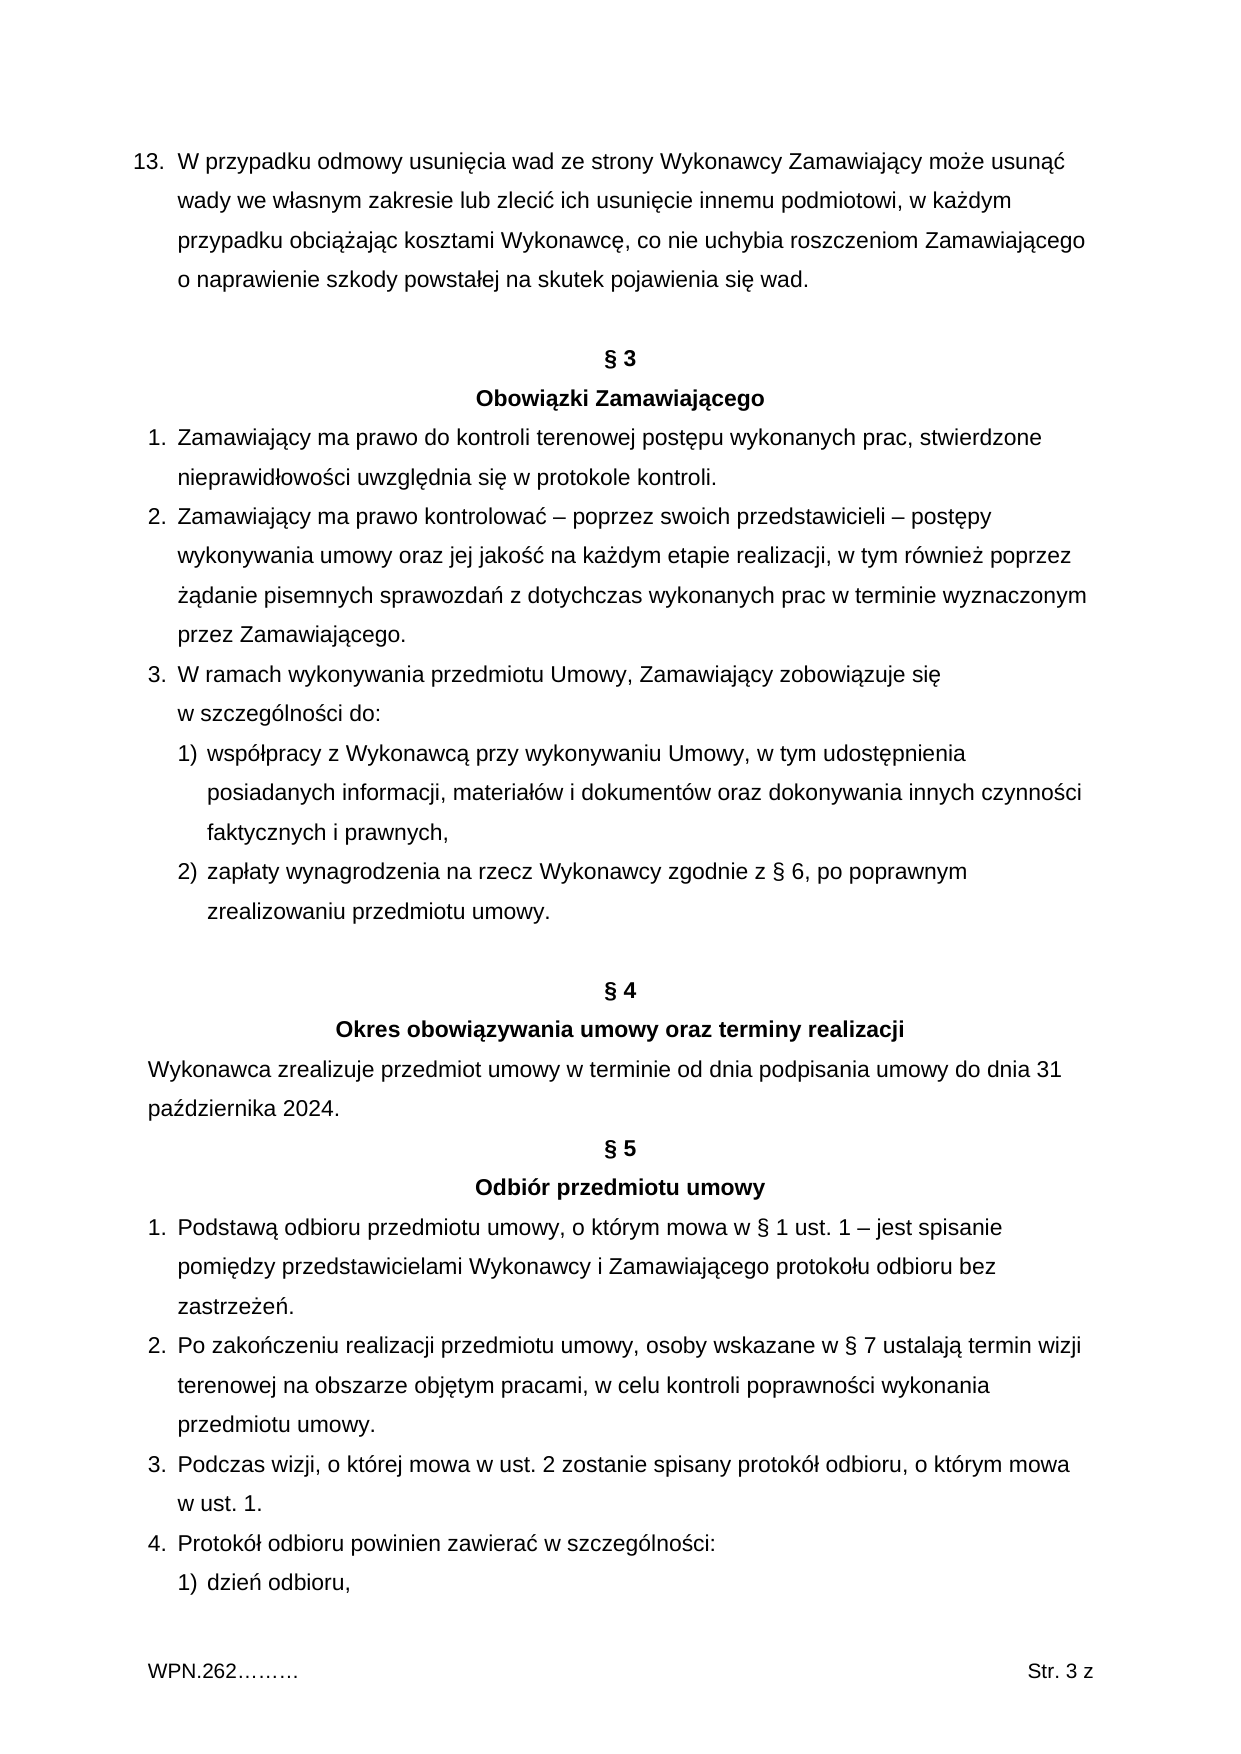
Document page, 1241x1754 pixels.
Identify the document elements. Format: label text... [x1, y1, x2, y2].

list zapłaty wynagrodzenia na rzecz Wykonawcy zgodnie z § 6, po poprawnym zrealizowaniu przedmiotu umowy. [177, 858, 1092, 924]
list W przypadku odmowy usunięcia wad ze strony Wykonawcy Zamawiający może usunąć wady we własnym zakresie lub zlecić ich usunięcie innemu podmiotowi, w każdym przypadku obciążając kosztami Wykonawcę, co nie uchybia roszczeniom Zamawiającego o naprawienie szkody powstałej na skutek pojawienia się wad. [133, 148, 1092, 292]
text Odbiór przedmiotu umowy [148, 1174, 1092, 1201]
text Obowiązki Zamawiającego [148, 384, 1092, 411]
text § 5 [148, 1135, 1092, 1161]
text Okres obowiązywania umowy oraz terminy realizacji [148, 1016, 1092, 1043]
list W ramach wykonywania przedmiotu Umowy, Zamawiający zobowiązuje się w szczególności do: [148, 661, 1092, 727]
list Zamawiający ma prawo kontrolować – poprzez swoich przedstawicieli – postępy wykonywania umowy oraz jej jakość na każdym etapie realizacji, w tym również poprzez żądanie pisemnych sprawozdań z dotychczas wykonanych prac w terminie wyznaczonym przez Zamawiającego. [148, 503, 1092, 648]
text § 4 [148, 977, 1092, 1003]
list Protokół odbioru powinien zawierać w szczególności: [148, 1529, 1092, 1556]
text § 3 [148, 345, 1092, 371]
list Podstawą odbioru przedmiotu umowy, o którym mowa w § 1 ust. 1 – jest spisanie pomiędzy przedstawicielami Wykonawcy i Zamawiającego protokołu odbioru bez zastrzeżeń. [148, 1214, 1092, 1319]
text Wykonawca zrealizuje przedmiot umowy w terminie od dnia podpisania umowy do dnia 31 października 2024. [148, 1056, 1092, 1122]
list Zamawiający ma prawo do kontroli terenowej postępu wykonanych prac, stwierdzone nieprawidłowości uwzględnia się w protokole kontroli. [148, 424, 1092, 490]
list współpracy z Wykonawcą przy wykonywaniu Umowy, w tym udostępnienia posiadanych informacji, materiałów i dokumentów oraz dokonywania innych czynności faktycznych i prawnych, [177, 740, 1092, 845]
list Po zakończeniu realizacji przedmiotu umowy, osoby wskazane w § 7 ustalają termin wizji terenowej na obszarze objętym pracami, w celu kontroli poprawności wykonania przedmiotu umowy. [148, 1332, 1092, 1437]
list dzień odbioru, [177, 1569, 1092, 1595]
list Podczas wizji, o której mowa w ust. 2 zostanie spisany protokół odbioru, o którym mowa w ust. 1. [148, 1451, 1092, 1516]
